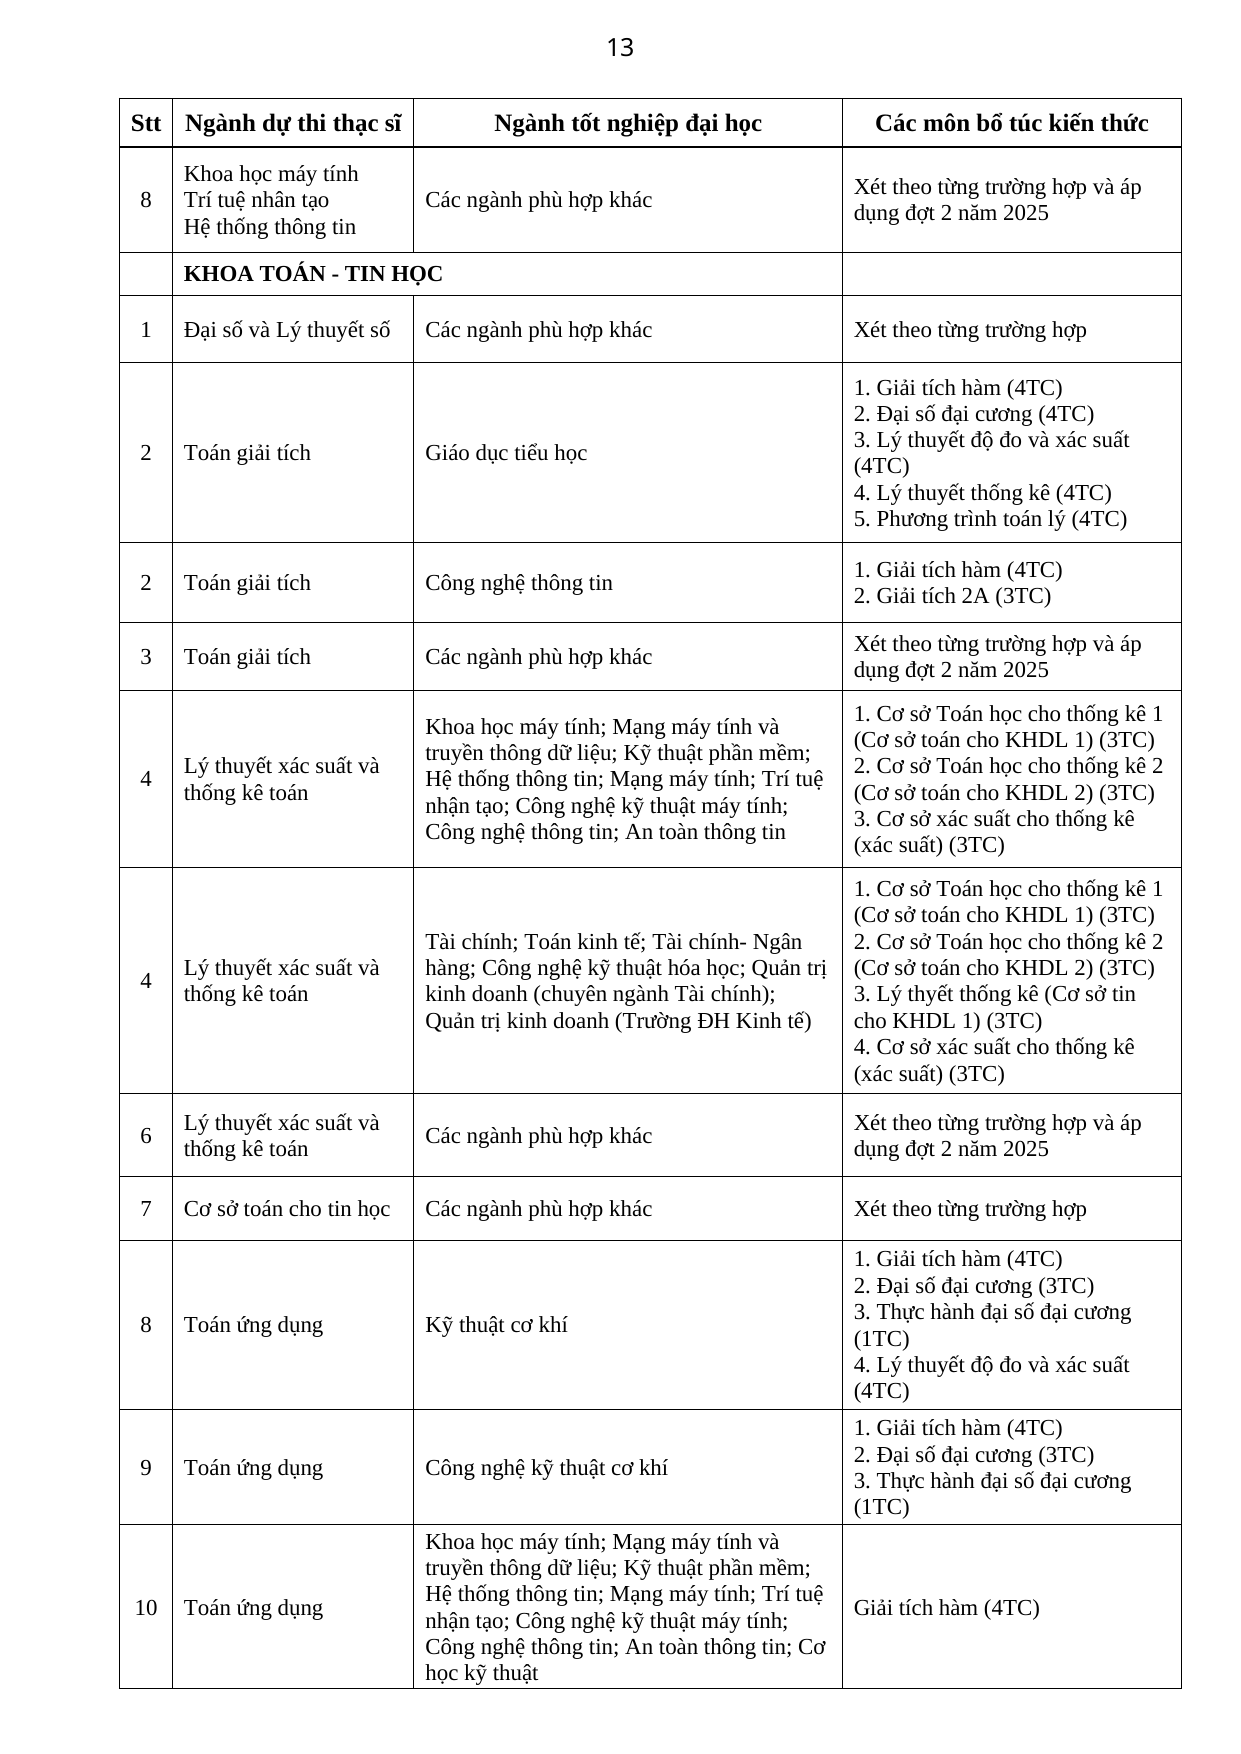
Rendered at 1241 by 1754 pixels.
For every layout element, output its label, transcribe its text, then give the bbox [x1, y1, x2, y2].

table_cell Xét theo từng trường hợp [843, 296, 1181, 362]
table_cell Toán ứng dụng [173, 1410, 413, 1524]
table_cell Các ngành phù hợp khác [414, 296, 842, 362]
table_cell Đại số và Lý thuyết số [173, 296, 413, 362]
table_cell 1. Giải tích hàm (4TC) 2. Giải tích 2A (3TC) [843, 543, 1181, 622]
table_cell Lý thuyết xác suất và thống kê toán [173, 691, 413, 867]
table_cell 1 [120, 296, 172, 362]
table_cell 2 [120, 543, 172, 622]
table_cell 8 [120, 148, 172, 252]
table_cell 7 [120, 1177, 172, 1239]
table_cell Toán giải tích [173, 623, 413, 689]
table_cell 4 [120, 868, 172, 1093]
table_cell Toán giải tích [173, 363, 413, 542]
table_cell Khoa học máy tính Trí tuệ nhân tạo Hệ thống thông tin [173, 148, 413, 252]
table_cell 6 [120, 1094, 172, 1176]
table_cell Khoa học máy tính; Mạng máy tính và truyền thông dữ liệu; Kỹ thuật phần mềm; Hệ thống thông tin; Mạng máy tính; Trí tuệ nhận tạo; Công nghệ kỹ thuật máy tính; Công nghệ thông tin; An toàn thông tin [414, 691, 842, 867]
table_cell [843, 253, 1181, 295]
table_cell 1. Giải tích hàm (4TC) 2. Đại số đại cương (3TC) 3. Thực hành đại số đại cương (1TC) [843, 1410, 1181, 1524]
table_header Ngành tốt nghiệp đại học [414, 99, 842, 146]
table_cell Công nghệ thông tin [414, 543, 842, 622]
table_header Stt [120, 99, 172, 146]
table_cell 3 [120, 623, 172, 689]
table_cell 4 [120, 691, 172, 867]
table_cell Công nghệ kỹ thuật cơ khí [414, 1410, 842, 1524]
table_cell Toán giải tích [173, 543, 413, 622]
table_cell 1. Cơ sở Toán học cho thống kê 1 (Cơ sở toán cho KHDL 1) (3TC) 2. Cơ sở Toán học cho thống kê 2 (Cơ sở toán cho KHDL 2) (3TC) 3. Lý thyết thống kê (Cơ sở tin cho KHDL 1) (3TC) 4. Cơ sở xác suất cho thống kê (xác suất) (3TC) [843, 868, 1181, 1093]
table_cell 1. Giải tích hàm (4TC) 2. Đại số đại cương (4TC) 3. Lý thuyết độ đo và xác suất (4TC) 4. Lý thuyết thống kê (4TC) 5. Phương trình toán lý (4TC) [843, 363, 1181, 542]
table_cell Các ngành phù hợp khác [414, 1177, 842, 1239]
table_cell Các ngành phù hợp khác [414, 1094, 842, 1176]
table_cell Toán ứng dụng [173, 1241, 413, 1409]
table_cell 8 [120, 1241, 172, 1409]
table_cell [120, 253, 172, 295]
table_cell 1. Cơ sở Toán học cho thống kê 1 (Cơ sở toán cho KHDL 1) (3TC) 2. Cơ sở Toán học cho thống kê 2 (Cơ sở toán cho KHDL 2) (3TC) 3. Cơ sở xác suất cho thống kê (xác suất) (3TC) [843, 691, 1181, 867]
table_cell Xét theo từng trường hợp [843, 1177, 1181, 1239]
table_cell Các ngành phù hợp khác [414, 148, 842, 252]
table_cell Các ngành phù hợp khác [414, 623, 842, 689]
table_cell Cơ sở toán cho tin học [173, 1177, 413, 1239]
table_cell Giáo dục tiểu học [414, 363, 842, 542]
table_cell Xét theo từng trường hợp và áp dụng đợt 2 năm 2025 [843, 148, 1181, 252]
table_cell Lý thuyết xác suất và thống kê toán [173, 868, 413, 1093]
table_cell Giải tích hàm (4TC) [843, 1525, 1181, 1688]
table_cell Lý thuyết xác suất và thống kê toán [173, 1094, 413, 1176]
table_cell KHOA TOÁN - TIN HỌC [173, 253, 842, 295]
table_cell Xét theo từng trường hợp và áp dụng đợt 2 năm 2025 [843, 1094, 1181, 1176]
table_cell 10 [120, 1525, 172, 1688]
table_cell Kỹ thuật cơ khí [414, 1241, 842, 1409]
table_cell Tài chính; Toán kinh tế; Tài chính- Ngân hàng; Công nghệ kỹ thuật hóa học; Quản trị kinh doanh (chuyên ngành Tài chính); Quản trị kinh doanh (Trường ĐH Kinh tế) [414, 868, 842, 1093]
table_cell 9 [120, 1410, 172, 1524]
table_header Các môn bổ túc kiến thức [843, 99, 1181, 146]
table_cell Khoa học máy tính; Mạng máy tính và truyền thông dữ liệu; Kỹ thuật phần mềm; Hệ thống thông tin; Mạng máy tính; Trí tuệ nhận tạo; Công nghệ kỹ thuật máy tính; Công nghệ thông tin; An toàn thông tin; Cơ học kỹ thuật [414, 1525, 842, 1688]
table_cell Xét theo từng trường hợp và áp dụng đợt 2 năm 2025 [843, 623, 1181, 689]
table_header Ngành dự thi thạc sĩ [173, 99, 413, 146]
table_cell 2 [120, 363, 172, 542]
table_cell Toán ứng dụng [173, 1525, 413, 1688]
table_cell 1. Giải tích hàm (4TC) 2. Đại số đại cương (3TC) 3. Thực hành đại số đại cương (1TC) 4. Lý thuyết độ đo và xác suất (4TC) [843, 1241, 1181, 1409]
